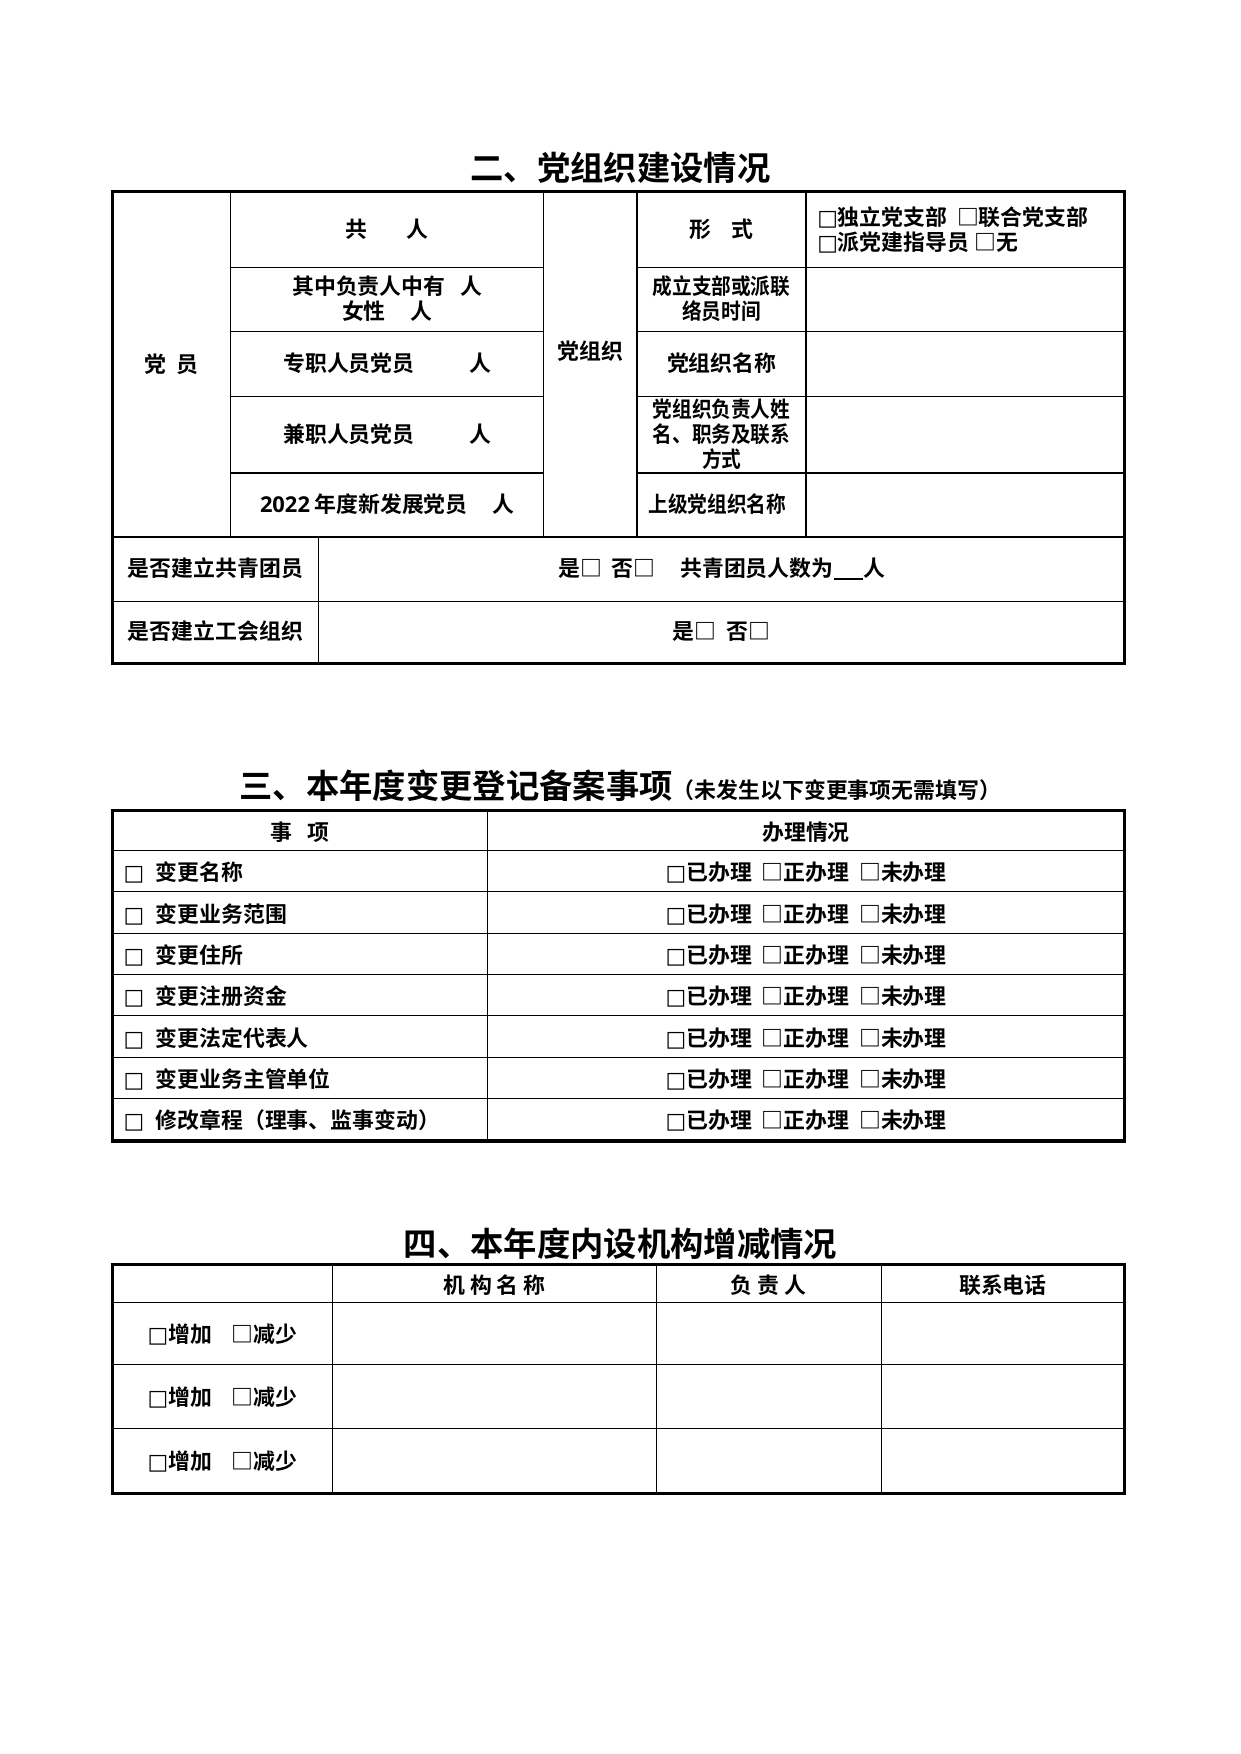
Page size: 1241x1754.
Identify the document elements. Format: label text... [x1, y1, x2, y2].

table_cell [807, 474, 1123, 536]
table_cell 2022年度新发展党员 人 [231, 474, 543, 536]
table_cell [882, 1365, 1123, 1428]
table_cell 党组织负责人姓名、职务及联系方式 [638, 397, 805, 472]
table_cell 成立支部或派联络员时间 [638, 268, 805, 331]
table_header 党 员 [114, 193, 230, 536]
table_cell □已办理 □正办理 □未办理 [488, 934, 1123, 974]
table_cell [882, 1429, 1123, 1492]
table_cell [657, 1365, 881, 1428]
table_header □独立党支部 □联合党支部 □派党建指导员 □无 [807, 193, 1123, 267]
table_cell [807, 268, 1123, 331]
table_cell 是否建立工会组织 [114, 602, 318, 662]
table_cell □ 变更业务主管单位 [114, 1058, 487, 1098]
table_cell □已办理 □正办理 □未办理 [488, 1016, 1123, 1057]
text 三、本年度变更登记备案事项（未发生以下变更事项无需填写） [187, 760, 1053, 808]
table_cell □已办理 □正办理 □未办理 [488, 892, 1123, 933]
table_header 机 构 名 称 [333, 1266, 656, 1302]
table_cell □ 变更住所 [114, 934, 487, 974]
table_cell [807, 397, 1123, 472]
table_cell □已办理 □正办理 □未办理 [488, 851, 1123, 891]
table_header 形 式 [638, 193, 805, 267]
table_header [114, 1266, 332, 1302]
table_cell □增加 □减少 [114, 1429, 332, 1492]
table_header 事 项 [114, 812, 487, 850]
table_cell 兼职人员党员 人 [231, 397, 543, 472]
table_cell 专职人员党员 人 [231, 332, 543, 396]
table_cell 其中负责人中有 人 女性 人 [231, 268, 543, 331]
table_cell □ 修改章程（理事、监事变动） [114, 1099, 487, 1139]
table_cell [807, 332, 1123, 396]
table_cell □增加 □减少 [114, 1303, 332, 1363]
table_cell 是□ 否□ 共青团员人数为 人 [319, 538, 1123, 601]
table_cell [657, 1303, 881, 1363]
table_cell □ 变更名称 [114, 851, 487, 891]
table_header 负 责 人 [657, 1266, 881, 1302]
table_cell □已办理 □正办理 □未办理 [488, 1099, 1123, 1139]
table_cell [333, 1429, 656, 1492]
table_cell 是否建立共青团员 [114, 538, 318, 601]
table_header 党组织 [544, 193, 636, 536]
text 四、本年度内设机构增减情况 [187, 1230, 1053, 1263]
table_header 共 人 [231, 193, 543, 267]
table_cell [333, 1303, 656, 1363]
table_cell □ 变更注册资金 [114, 975, 487, 1015]
table_cell □增加 □减少 [114, 1365, 332, 1428]
table_cell □已办理 □正办理 □未办理 [488, 1058, 1123, 1098]
table_cell 党组织名称 [638, 332, 805, 396]
table_cell [333, 1365, 656, 1428]
table_cell □已办理 □正办理 □未办理 [488, 975, 1123, 1015]
table_header 联系电话 [882, 1266, 1123, 1302]
table_cell [882, 1303, 1123, 1363]
table_cell [657, 1429, 881, 1492]
table_header 办理情况 [488, 812, 1123, 850]
text 二、党组织建设情况 [187, 142, 1053, 190]
table_cell □ 变更业务范围 [114, 892, 487, 933]
table_cell □ 变更法定代表人 [114, 1016, 487, 1057]
table_cell 是□ 否□ [319, 602, 1123, 662]
table_cell 上级党组织名称 [638, 474, 805, 536]
